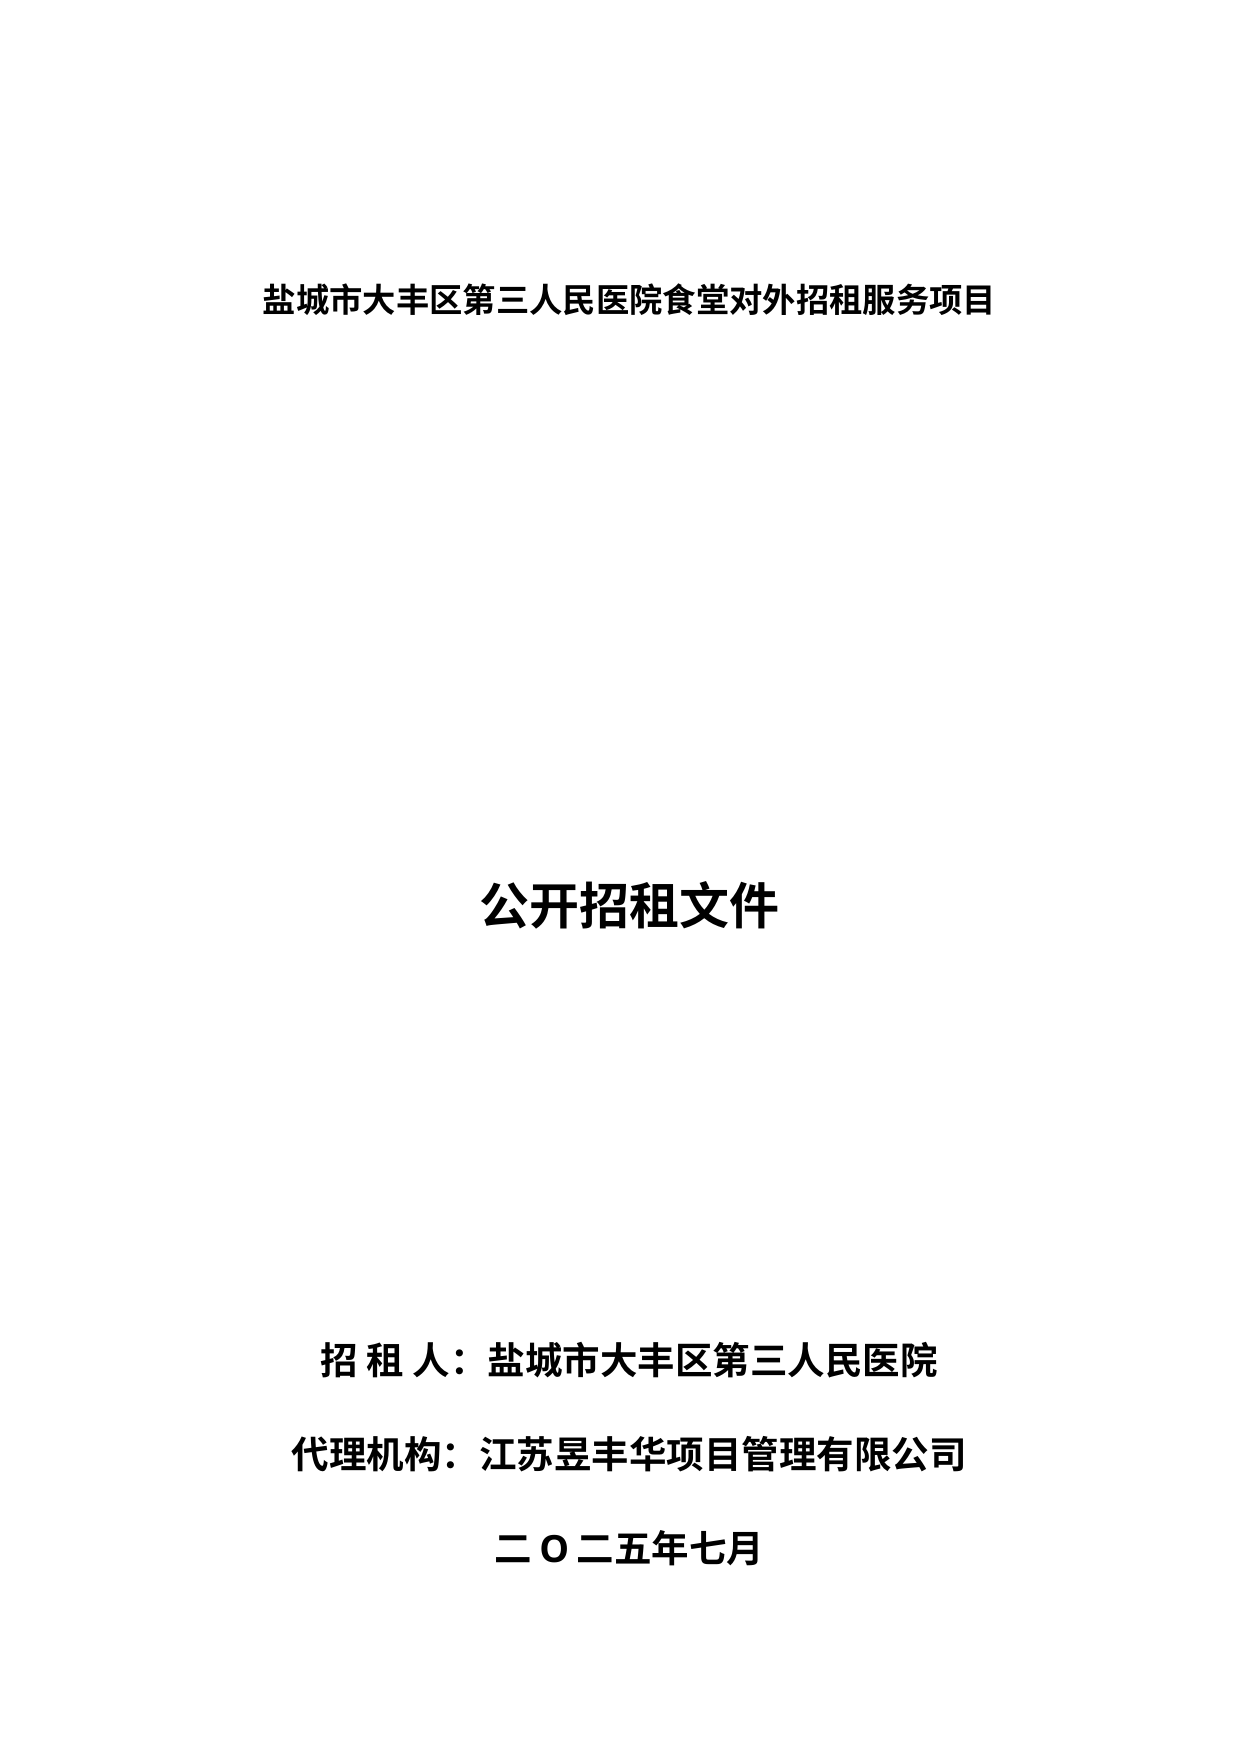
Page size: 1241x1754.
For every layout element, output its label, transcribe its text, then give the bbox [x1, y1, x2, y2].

text 公开招租文件 [158, 854, 1100, 952]
text 代理机构：江苏昱丰华项目管理有限公司 [158, 1419, 1100, 1484]
text 盐城市大丰区第三人民医院食堂对外招租服务项目 [158, 265, 1100, 330]
text 招 租 人：盐城市大丰区第三人民医院 [158, 1325, 1100, 1390]
text 二O二五年七月 [158, 1513, 1100, 1578]
